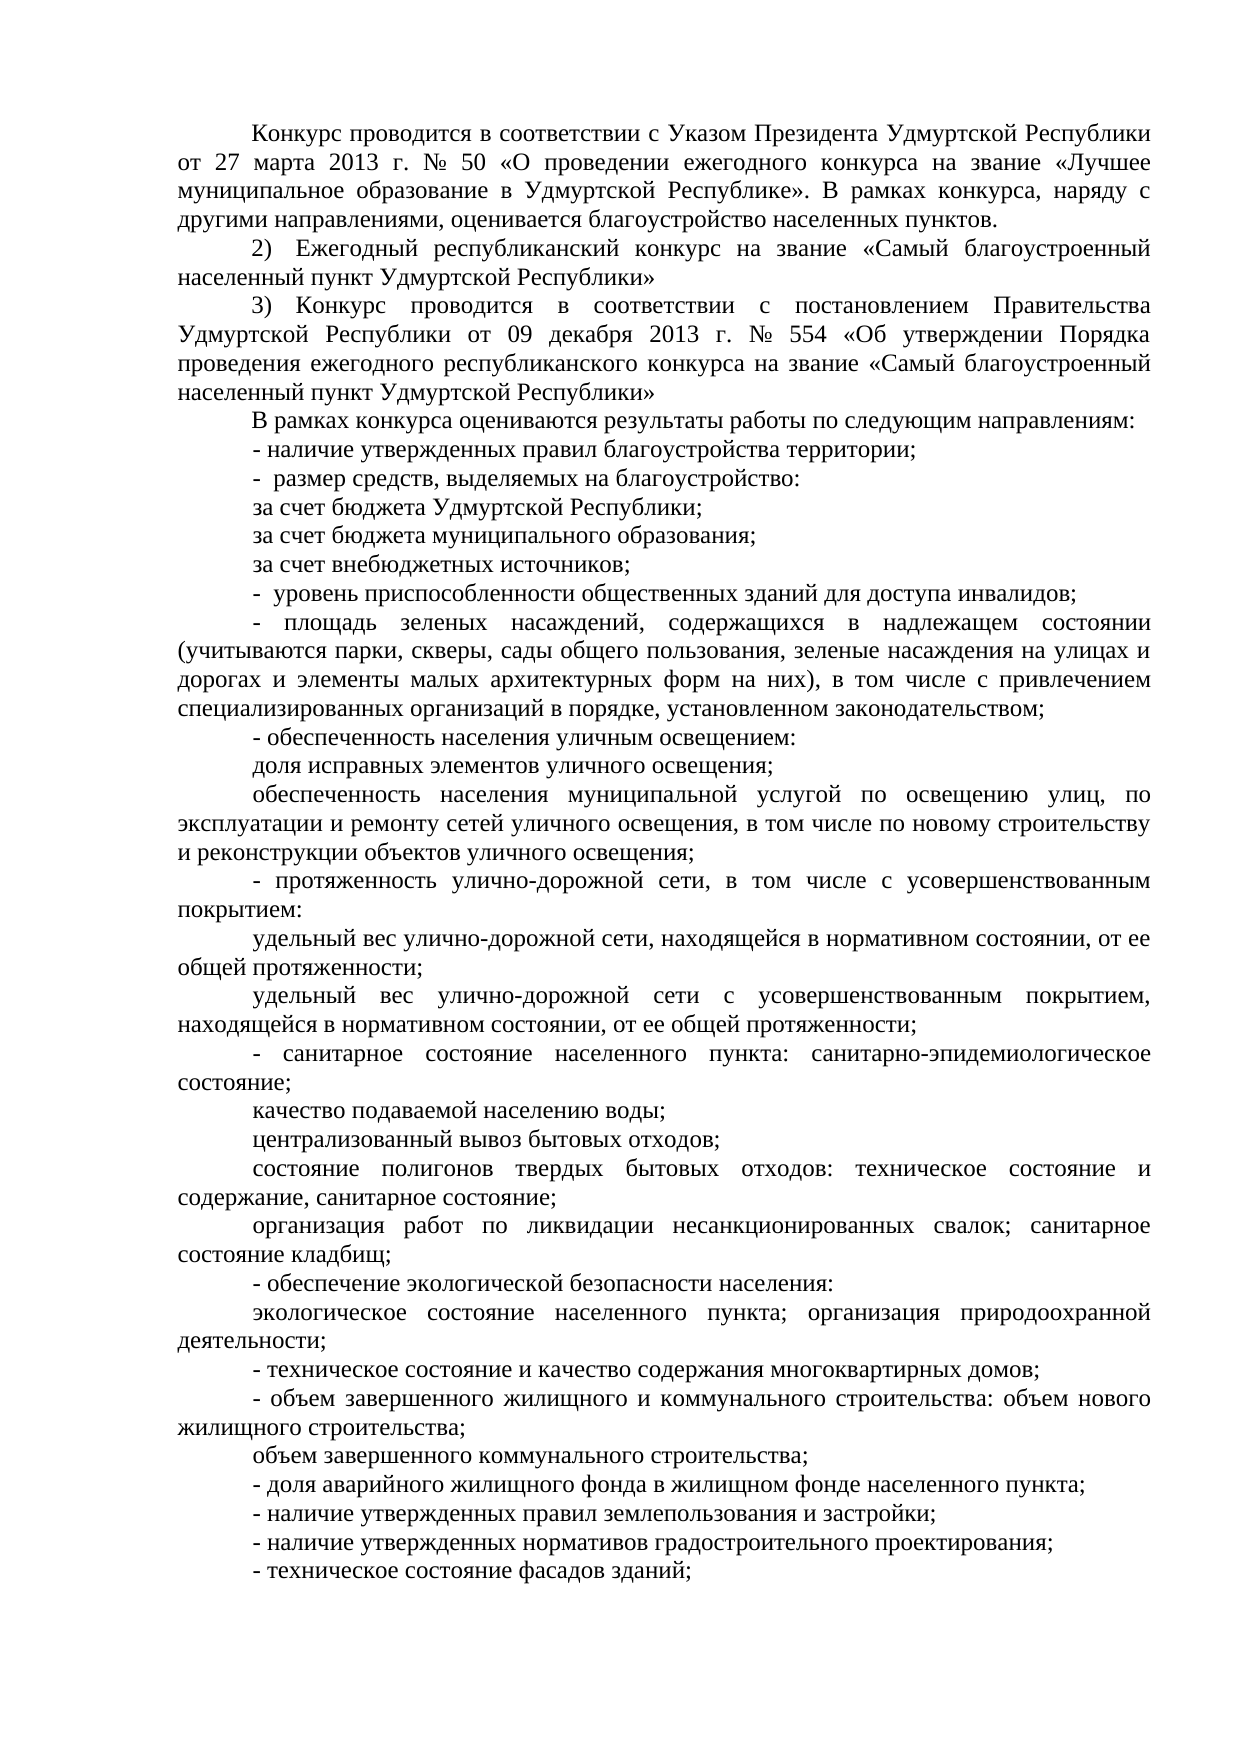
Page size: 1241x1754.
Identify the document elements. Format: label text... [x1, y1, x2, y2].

text централизованный вывоз бытовых отходов; [177, 1124, 1152, 1153]
list Конкурс проводится в соответствии с постановлением Правительства Удмуртской Республики от 09 декабря . № 554 «Об утверждении Порядка проведения ежегодного республиканского конкурса на звание «Самый благоустроенный населенный пункт Удмуртской Республики» [177, 291, 1152, 406]
text удельный вес улично-дорожной сети, находящейся в нормативном состоянии, от ее общей протяженности; [177, 923, 1152, 981]
text - наличие утвержденных правил землепользования и застройки; [177, 1498, 1152, 1527]
text обеспеченность населения муниципальной услугой по освещению улиц, по эксплуатации и ремонту сетей уличного освещения, в том числе по новому строительству и реконструкции объектов уличного освещения; [177, 779, 1152, 866]
text - площадь зеленых насаждений, содержащихся в надлежащем состоянии (учитываются парки, скверы, сады общего пользования, зеленые насаждения на улицах и дорогах и элементы малых архитектурных форм на них), в том числе с привлечением специализированных организаций в порядке, установленном законодательством; [177, 607, 1152, 722]
text - объем завершенного жилищного и коммунального строительства: объем нового жилищного строительства; [177, 1383, 1152, 1441]
text - техническое состояние фасадов зданий; [177, 1556, 1152, 1584]
text за счет бюджета Удмуртской Республики; [177, 492, 1152, 521]
text - доля аварийного жилищного фонда в жилищном фонде населенного пункта; [177, 1469, 1152, 1498]
text доля исправных элементов уличного освещения; [177, 751, 1152, 779]
text - санитарное состояние населенного пункта: санитарно-эпидемиологическое состояние; [177, 1038, 1152, 1096]
text - наличие утвержденных нормативов градостроительного проектирования; [177, 1527, 1152, 1556]
text за счет бюджета муниципального образования; [177, 521, 1152, 549]
text организация работ по ликвидации несанкционированных свалок; санитарное состояние кладбищ; [177, 1211, 1152, 1268]
text экологическое состояние населенного пункта; организация природоохранной деятельности; [177, 1297, 1152, 1354]
text состояние полигонов твердых бытовых отходов: техническое состояние и содержание, санитарное состояние; [177, 1153, 1152, 1211]
text качество подаваемой населению воды; [177, 1096, 1152, 1124]
text - техническое состояние и качество содержания многоквартирных домов; [177, 1354, 1152, 1383]
text удельный вес улично-дорожной сети с усовершенствованным покрытием, находящейся в нормативном состоянии, от ее общей протяженности; [177, 981, 1152, 1038]
text - размер средств, выделяемых на благоустройство: [177, 463, 1152, 492]
text - протяженность улично-дорожной сети, в том числе с усовершенствованным покрытием: [177, 866, 1152, 923]
text за счет внебюджетных источников; [177, 549, 1152, 578]
text - обеспечение экологической безопасности населения: [177, 1268, 1152, 1297]
text - наличие утвержденных правил благоустройства территории; [177, 434, 1152, 463]
text В рамках конкурса оцениваются результаты работы по следующим направлениям: [177, 406, 1152, 434]
text - обеспеченность населения уличным освещением: [177, 722, 1152, 751]
text - уровень приспособленности общественных зданий для доступа инвалидов; [177, 578, 1152, 607]
text объем завершенного коммунального строительства; [177, 1441, 1152, 1469]
text Конкурс проводится в соответствии с Указом Президента Удмуртской Республики от 27 марта . № 50 «О проведении ежегодного конкурса на звание «Лучшее муниципальное образование в Удмуртской Республике». В рамках конкурса, наряду с другими направлениями, оценивается благоустройство населенных пунктов. [177, 118, 1152, 233]
list Ежегодный республиканский конкурс на звание «Самый благоустроенный населенный пункт Удмуртской Республики» [177, 233, 1152, 291]
